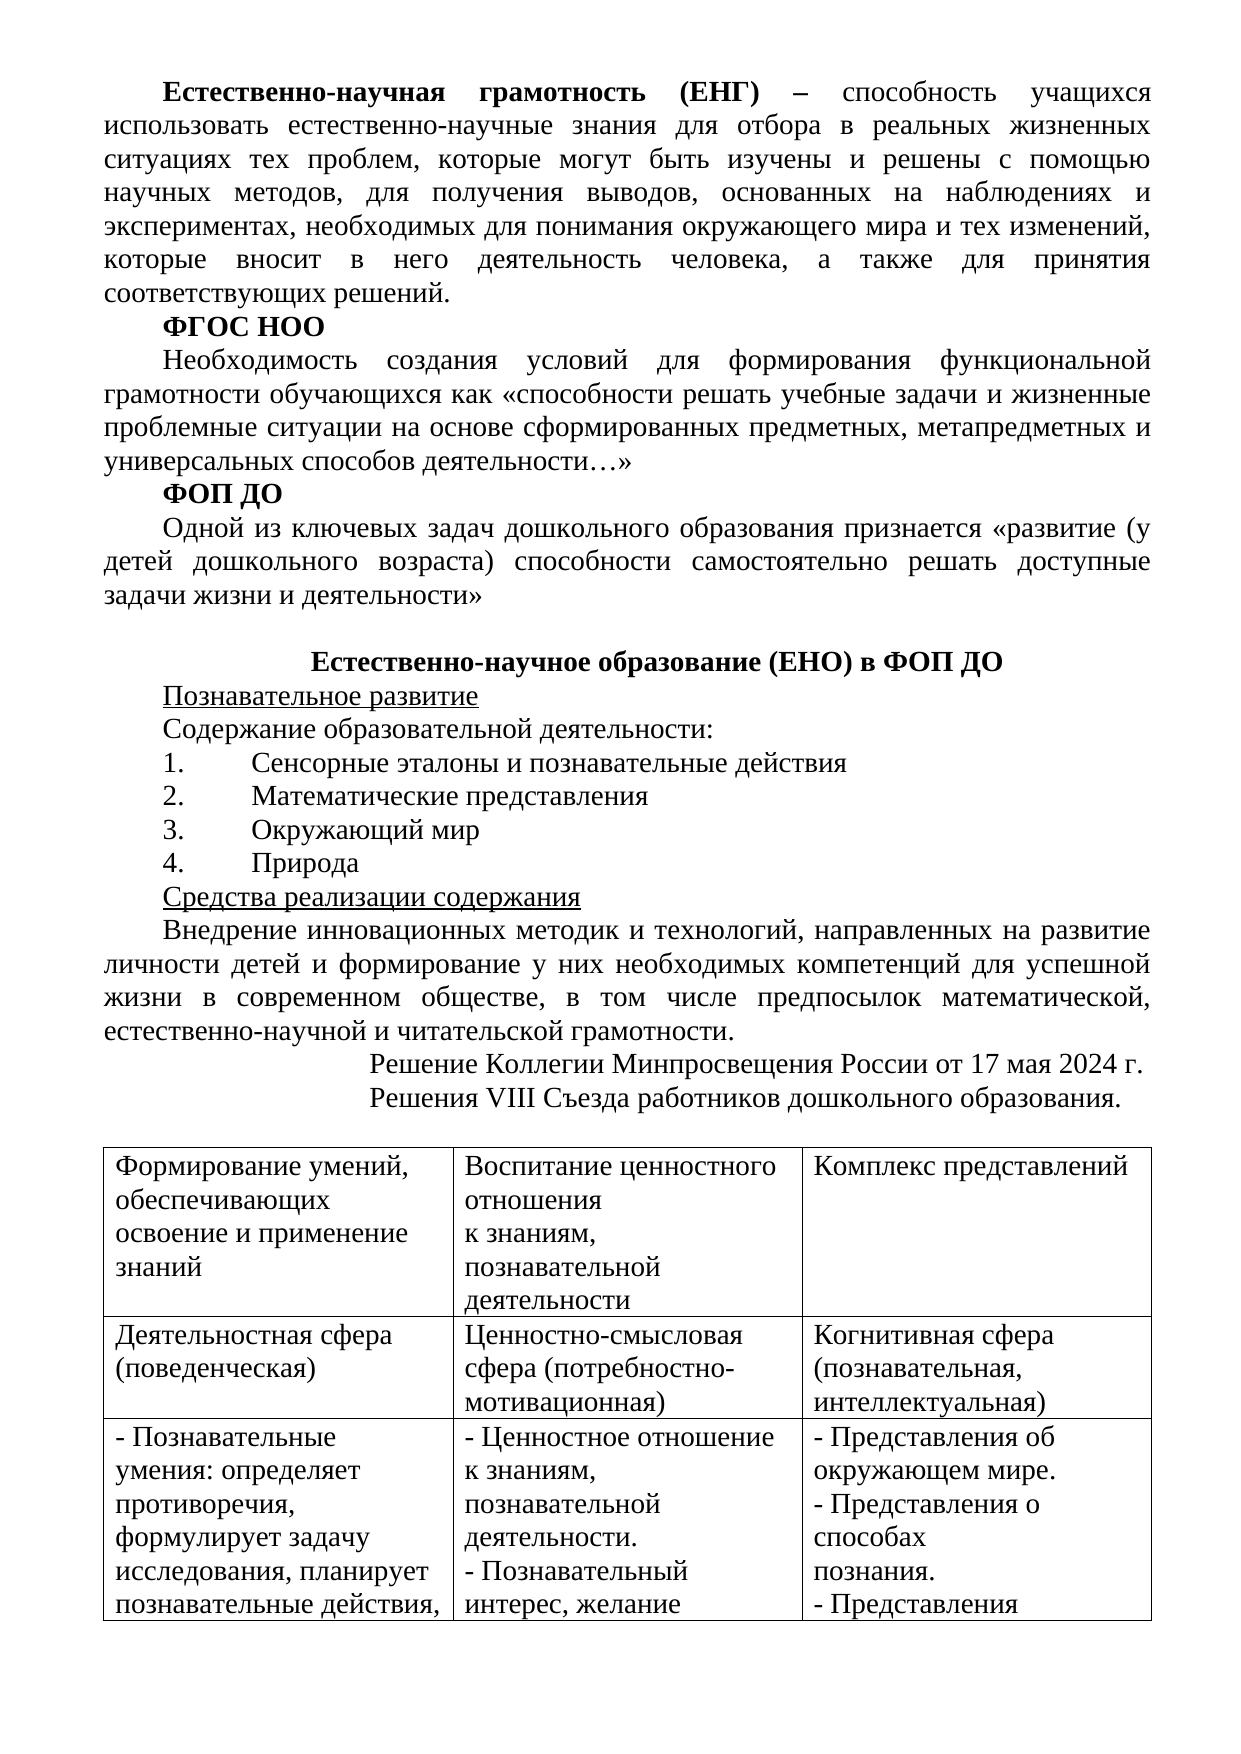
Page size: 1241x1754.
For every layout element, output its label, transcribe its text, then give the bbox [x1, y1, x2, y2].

text Решение Коллегии Минпросвещения России от 17 мая 2024 г. [310, 1047, 1152, 1080]
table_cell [454, 1419, 802, 1620]
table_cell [803, 1419, 1151, 1620]
text Средства реализации содержания [103, 879, 1152, 912]
text Решения VIII Съезда работников дошкольного образования. [310, 1080, 1152, 1114]
text Познавательное развитие [103, 678, 1152, 711]
table_cell Когнитивная сфера (познавательная, интеллектуальная) [803, 1317, 1151, 1418]
text Содержание образовательной деятельности: [103, 711, 1152, 745]
text ФГОС НОО [103, 309, 1152, 342]
text ФОП ДО [103, 476, 1152, 510]
text Естественно-научное образование (ЕНО) в ФОП ДО [103, 644, 1152, 678]
table_cell Ценностно-смысловая сфера (потребностно-мотивационная) [454, 1317, 802, 1418]
text 2. Математические представления [103, 778, 1152, 812]
table_header Формирование умений, обеспечивающих освоение и применение знаний [104, 1148, 453, 1316]
text Внедрение инновационных методик и технологий, направленных на развитие личности детей и формирование у них необходимых компетенций для успешной жизни в современном обществе, в том числе предпосылок математической, естественно-научной и читательской грамотности. [103, 912, 1152, 1047]
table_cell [104, 1419, 453, 1620]
text Естественно-научная грамотность (ЕНГ) – способность учащихся использовать естественно-научные знания для отбора в реальных жизненных ситуациях тех проблем, которые могут быть изучены и решены с помощью научных методов, для получения выводов, основанных на наблюдениях и экспериментах, необходимых для понимания окружающего мира и тех изменений, которые вносит в него деятельность человека, а также для принятия соответствующих решений. [103, 74, 1152, 309]
table_header Комплекс представлений [803, 1148, 1151, 1316]
text Одной из ключевых задач дошкольного образования признается «развитие (у детей дошкольного возраста) способности самостоятельно решать доступные задачи жизни и деятельности» [103, 510, 1152, 611]
table_header Воспитание ценностного отношения к знаниям, познавательной деятельности [454, 1148, 802, 1316]
table_cell Деятельностная сфера (поведенческая) [104, 1317, 453, 1418]
text 1. Сенсорные эталоны и познавательные действия [103, 745, 1152, 778]
text 3. Окружающий мир [103, 812, 1152, 845]
text 4. Природа [103, 845, 1152, 879]
text Необходимость создания условий для формирования функциональной грамотности обучающихся как «способности решать учебные задачи и жизненные проблемные ситуации на основе сформированных предметных, метапредметных и универсальных способов деятельности…» [103, 342, 1152, 476]
